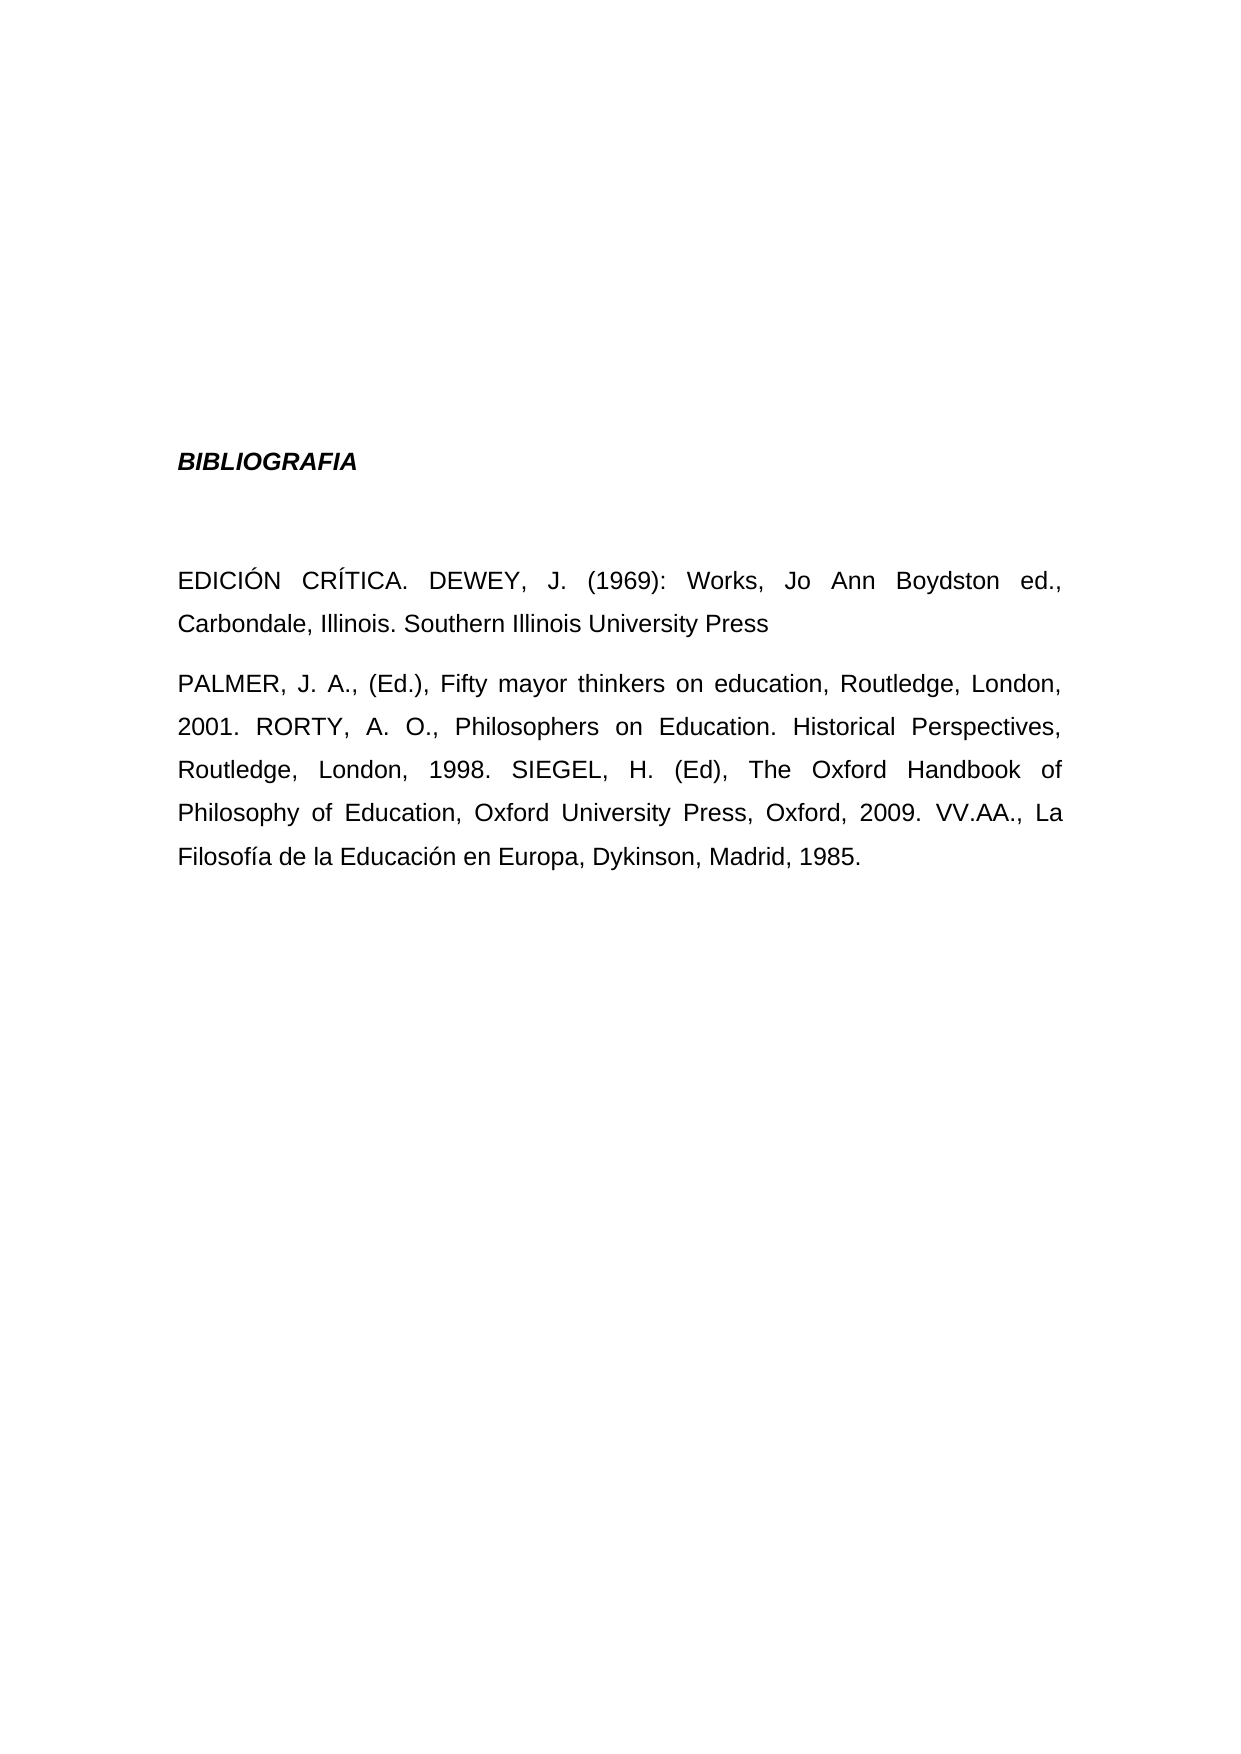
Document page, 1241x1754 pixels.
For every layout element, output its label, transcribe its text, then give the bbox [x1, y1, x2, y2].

text EDICIÓN CRÍTICA. DEWEY, J. (1969): Works, Jo Ann Boydston ed., Carbondale, Illinois. Southern Illinois University Press [177, 566, 1063, 638]
text BIBLIOGRAFIA [177, 447, 1063, 475]
text PALMER, J. A., (Ed.), Fifty mayor thinkers on education, Routledge, London, 2001. RORTY, A. O., Philosophers on Education. Historical Perspectives, Routledge, London, 1998. SIEGEL, H. (Ed), The Oxford Handbook of Philosophy of Education, Oxford University Press, Oxford, 2009. VV.AA., La Filosofía de la Educación en Europa, Dykinson, Madrid, 1985. [177, 669, 1063, 870]
